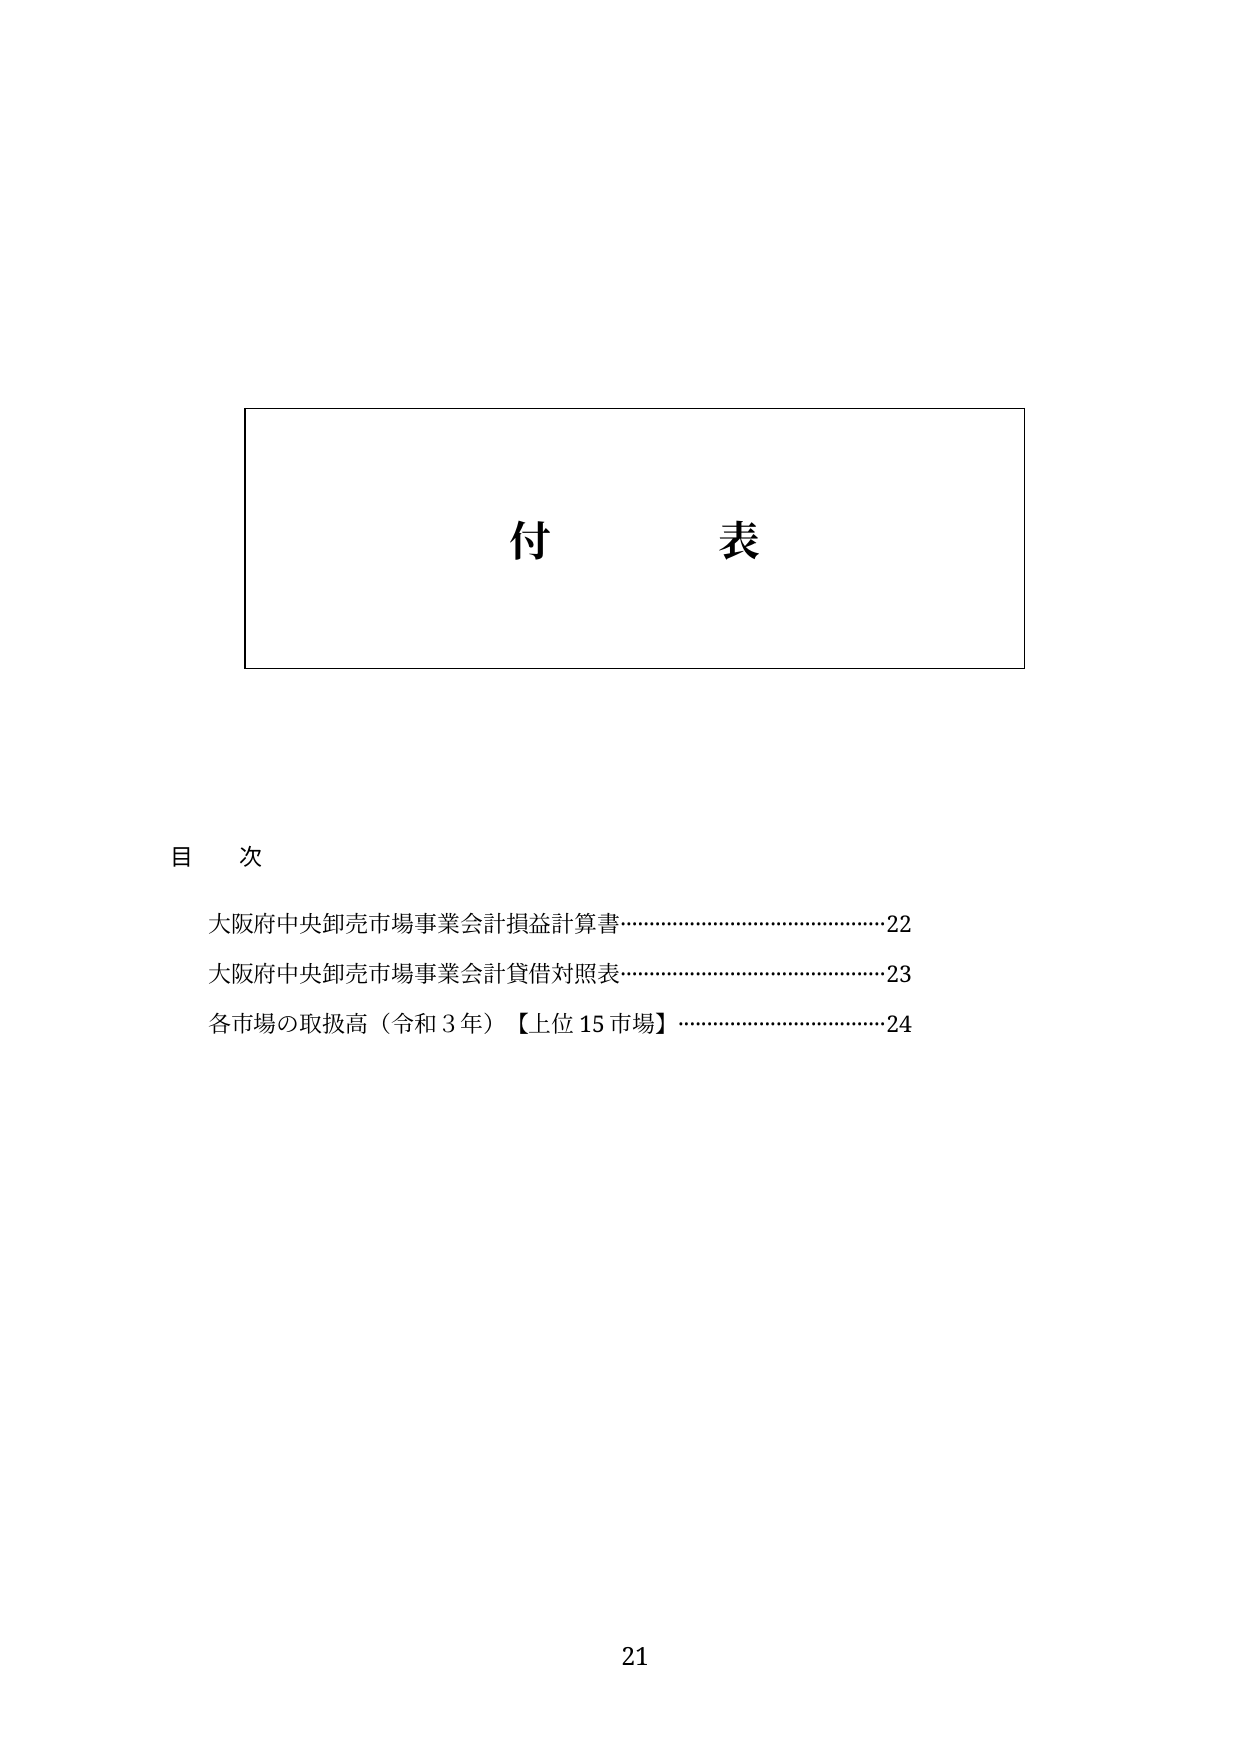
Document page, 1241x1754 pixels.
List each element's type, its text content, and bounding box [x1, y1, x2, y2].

text 各市場の取扱高（令和３年）【上位15市場】 24 [77, 1006, 1193, 1039]
text 大阪府中央卸売市場事業会計貸借対照表 23 [77, 956, 1193, 989]
table_header 付表 [246, 409, 1024, 668]
text 大阪府中央卸売市場事業会計損益計算書 22 [77, 906, 1193, 939]
text 目次 [127, 839, 1193, 872]
